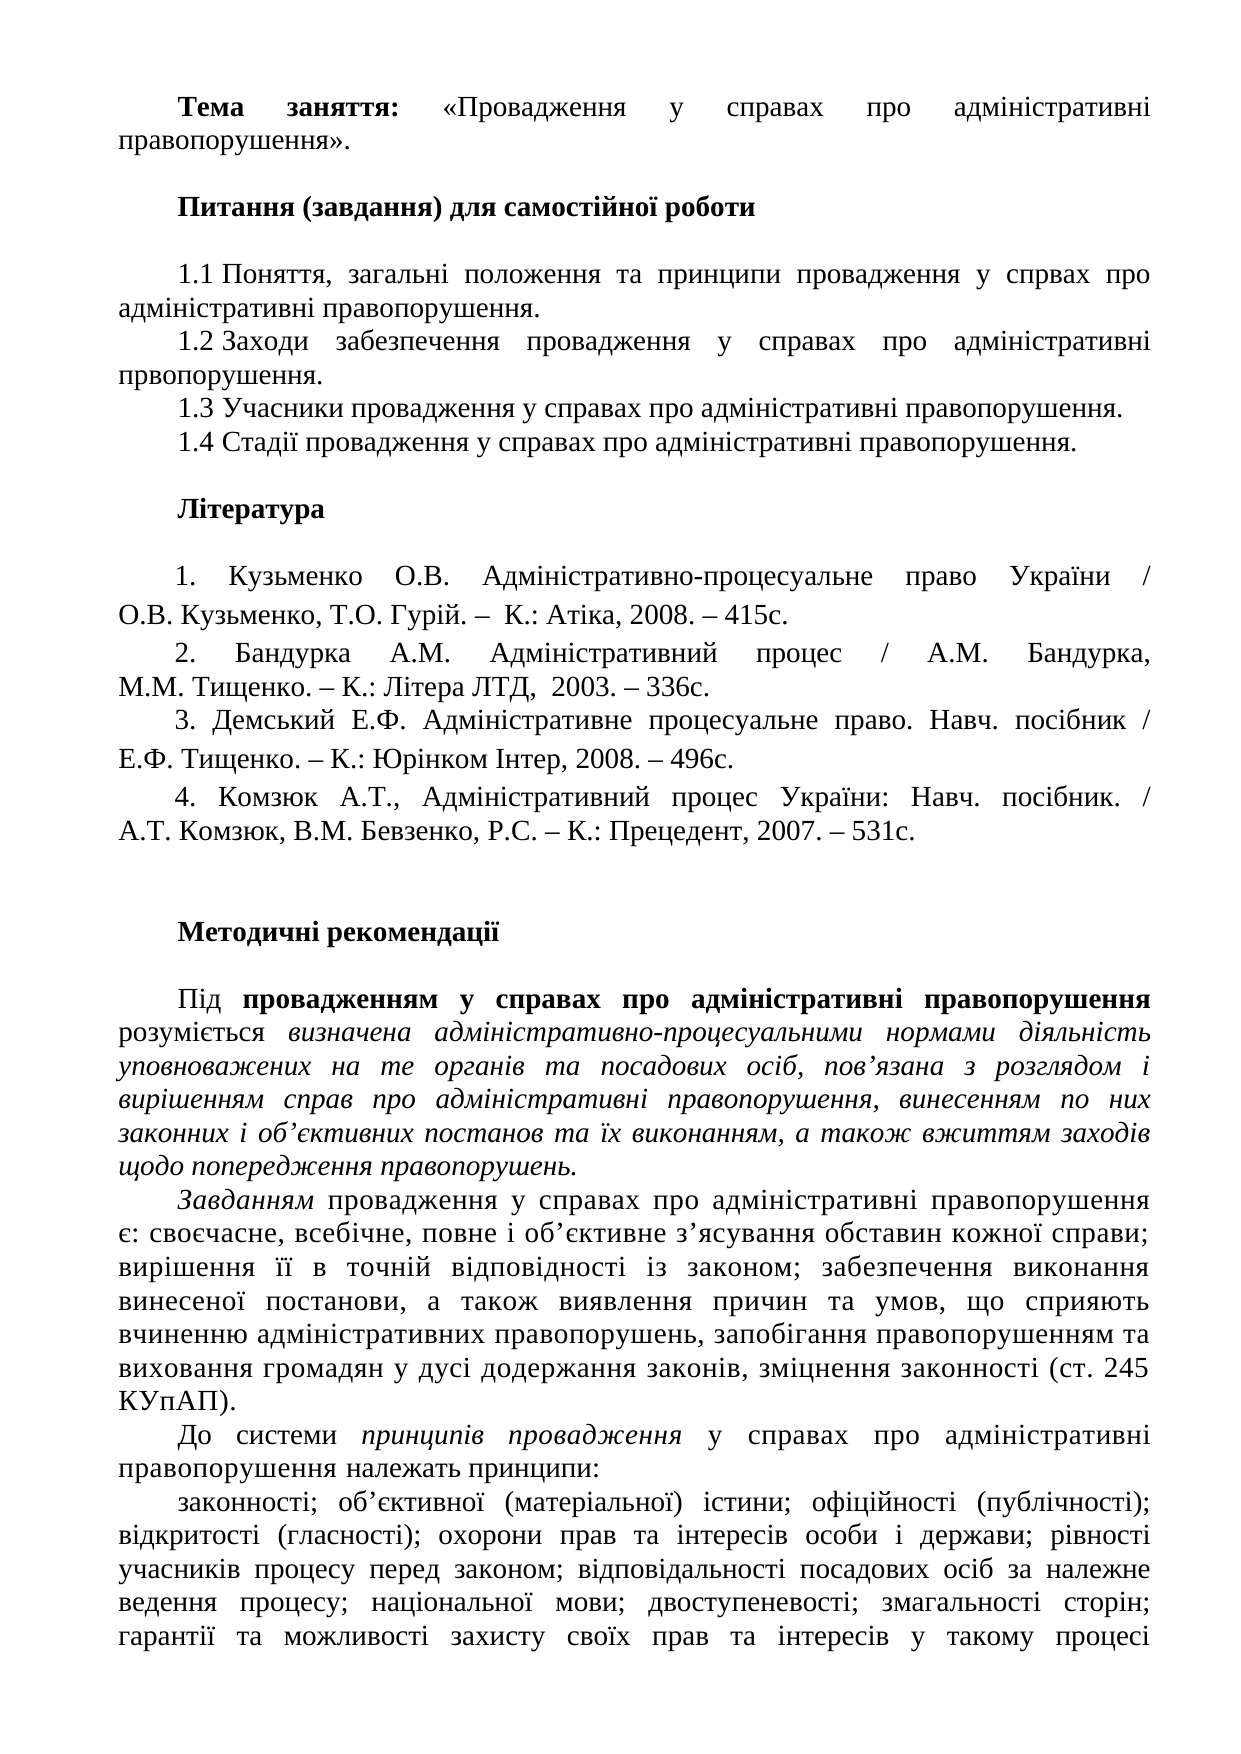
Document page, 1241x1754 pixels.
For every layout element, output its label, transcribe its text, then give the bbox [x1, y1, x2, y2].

text Тема заняття: «Провадження у справах про адміністративні правопорушення». [118, 89, 1152, 156]
text 1.1 Поняття, загальні положення та принципи провадження у спрвах про адміністративні правопорушення. [118, 256, 1152, 323]
text Питання (завдання) для самостійної роботи [118, 189, 1152, 223]
text 1. Кузьменко О.В. Адміністративно-процесуальне право України / О.В. Кузьменко, Т.О. Гурій. – К.: Атіка, 2008. – 415с. [118, 558, 1152, 630]
text 1.4 Стадії провадження у справах про адміністративні правопорушення. [118, 424, 1152, 458]
text 1.2 Заходи забезпечення провадження у справах про адміністративні првопорушення. [118, 323, 1152, 391]
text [118, 1484, 1152, 1652]
text До системи принципів провадження у справах про адміністративні правопорушення належать принципи: [118, 1417, 1152, 1484]
text 2. Бандурка А.М. Адміністративний процес / А.М. Бандурка, М.М. Тищенко. – К.: Літера ЛТД, 2003. – 336с. [118, 635, 1152, 702]
text Література [118, 491, 1152, 525]
text 1.3 Учасники провадження у справах про адміністративні правопорушення. [118, 391, 1152, 424]
text 4. Комзюк А.Т., Адміністративний процес України: Навч. посібник. / А.Т. Комзюк, В.М. Бевзенко, Р.С. – К.: Прецедент, 2007. – 531с. [118, 779, 1152, 847]
text 3. Демський Е.Ф. Адміністративне процесуальне право. Навч. посібник / Е.Ф. Тищенко. – К.: Юрінком Інтер, 2008. – 496с. [118, 702, 1152, 774]
text Методичні рекомендації [118, 914, 1152, 947]
text Під провадженням у справах про адміністративні правопорушення розуміється визначена адміністративно-процесуальними нормами діяльність уповноважених на те органів та посадових осіб, пов’язана з розглядом і вирішенням справ про адміністративні правопорушення, винесенням по них законних і об’єктивних постанов та їх виконанням, а також вжиттям заходів щодо попередження правопорушень. [118, 981, 1152, 1182]
text Завданням провадження у справах про адміністративні правопорушення є: своєчасне, всебічне, повне і об’єктивне з’ясування обставин кожної справи; вирішення її в точній відповідності із законом; забезпечення виконання винесеної постанови, а також виявлення причин та умов, що сприяють вчиненню адміністративних правопорушень, запобігання правопорушенням та виховання громадян у дусі додержання законів, зміцнення законності (ст. 245 КУпАП). [118, 1182, 1152, 1417]
